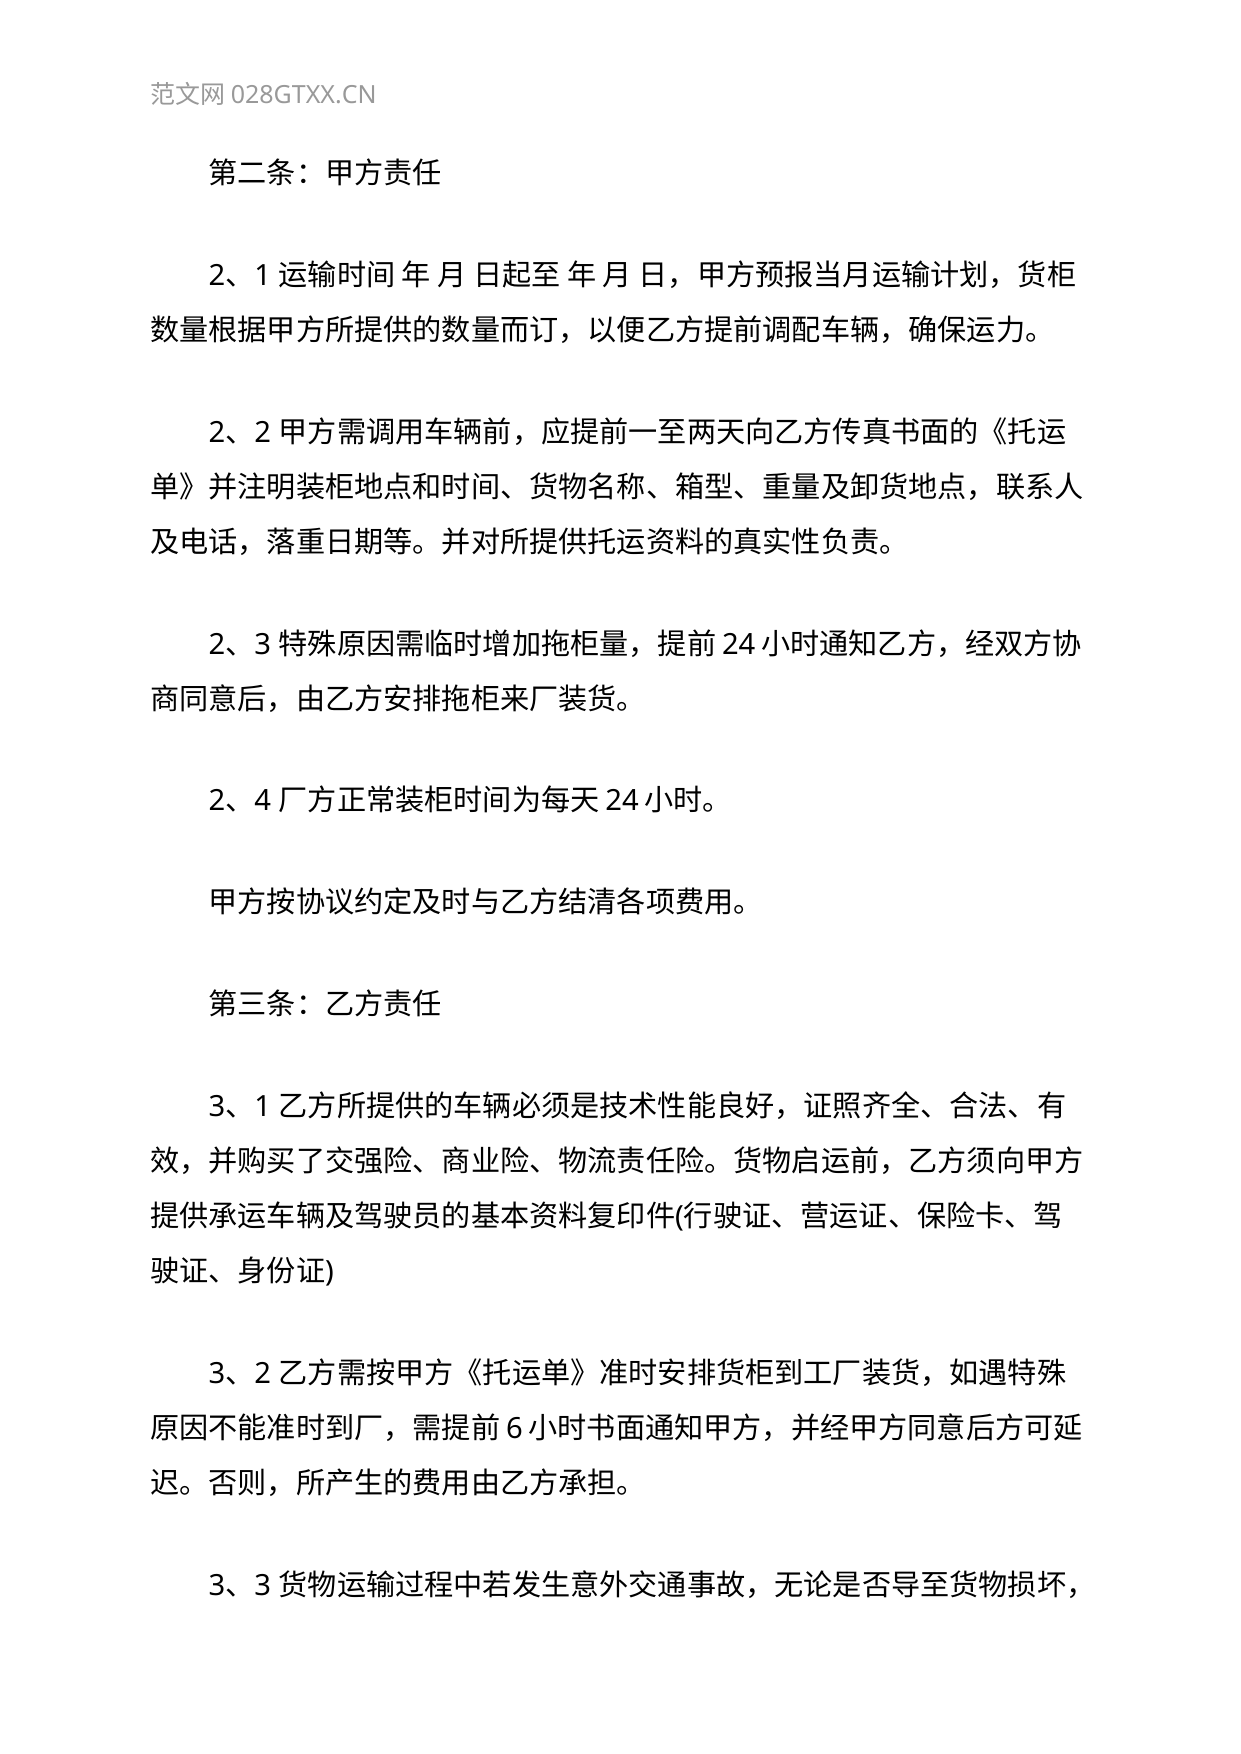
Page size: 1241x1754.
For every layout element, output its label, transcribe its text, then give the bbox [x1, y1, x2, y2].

text 3、1 乙方所提供的车辆必须是技术性能良好，证照齐全、合法、有效，并购买了交强险、商业险、物流责任险。货物启运前，乙方须向甲方提供承运车辆及驾驶员的基本资料复印件(行驶证、营运证、保险卡、驾驶证、身份证) [150, 1082, 1090, 1290]
text 3、2 乙方需按甲方《托运单》准时安排货柜到工厂装货，如遇特殊原因不能准时到厂，需提前6小时书面通知甲方，并经甲方同意后方可延迟。否则，所产生的费用由乙方承担。 [150, 1349, 1090, 1502]
text 第三条：乙方责任 [150, 981, 1090, 1023]
text 2、4 厂方正常装柜时间为每天24小时。 [150, 777, 1090, 819]
text 甲方按协议约定及时与乙方结清各项费用。 [150, 879, 1090, 921]
text 2、1 运输时间 年 月 日起至 年 月 日，甲方预报当月运输计划，货柜数量根据甲方所提供的数量而订，以便乙方提前调配车辆，确保运力。 [150, 252, 1090, 349]
text 2、3 特殊原因需临时增加拖柜量，提前24小时通知乙方，经双方协商同意后，由乙方安排拖柜来厂装货。 [150, 620, 1090, 717]
text 第二条：甲方责任 [150, 150, 1090, 192]
text 2、2 甲方需调用车辆前，应提前一至两天向乙方传真书面的《托运单》并注明装柜地点和时间、货物名称、箱型、重量及卸货地点，联系人及电话，落重日期等。并对所提供托运资料的真实性负责。 [150, 408, 1090, 561]
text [150, 1561, 1090, 1603]
